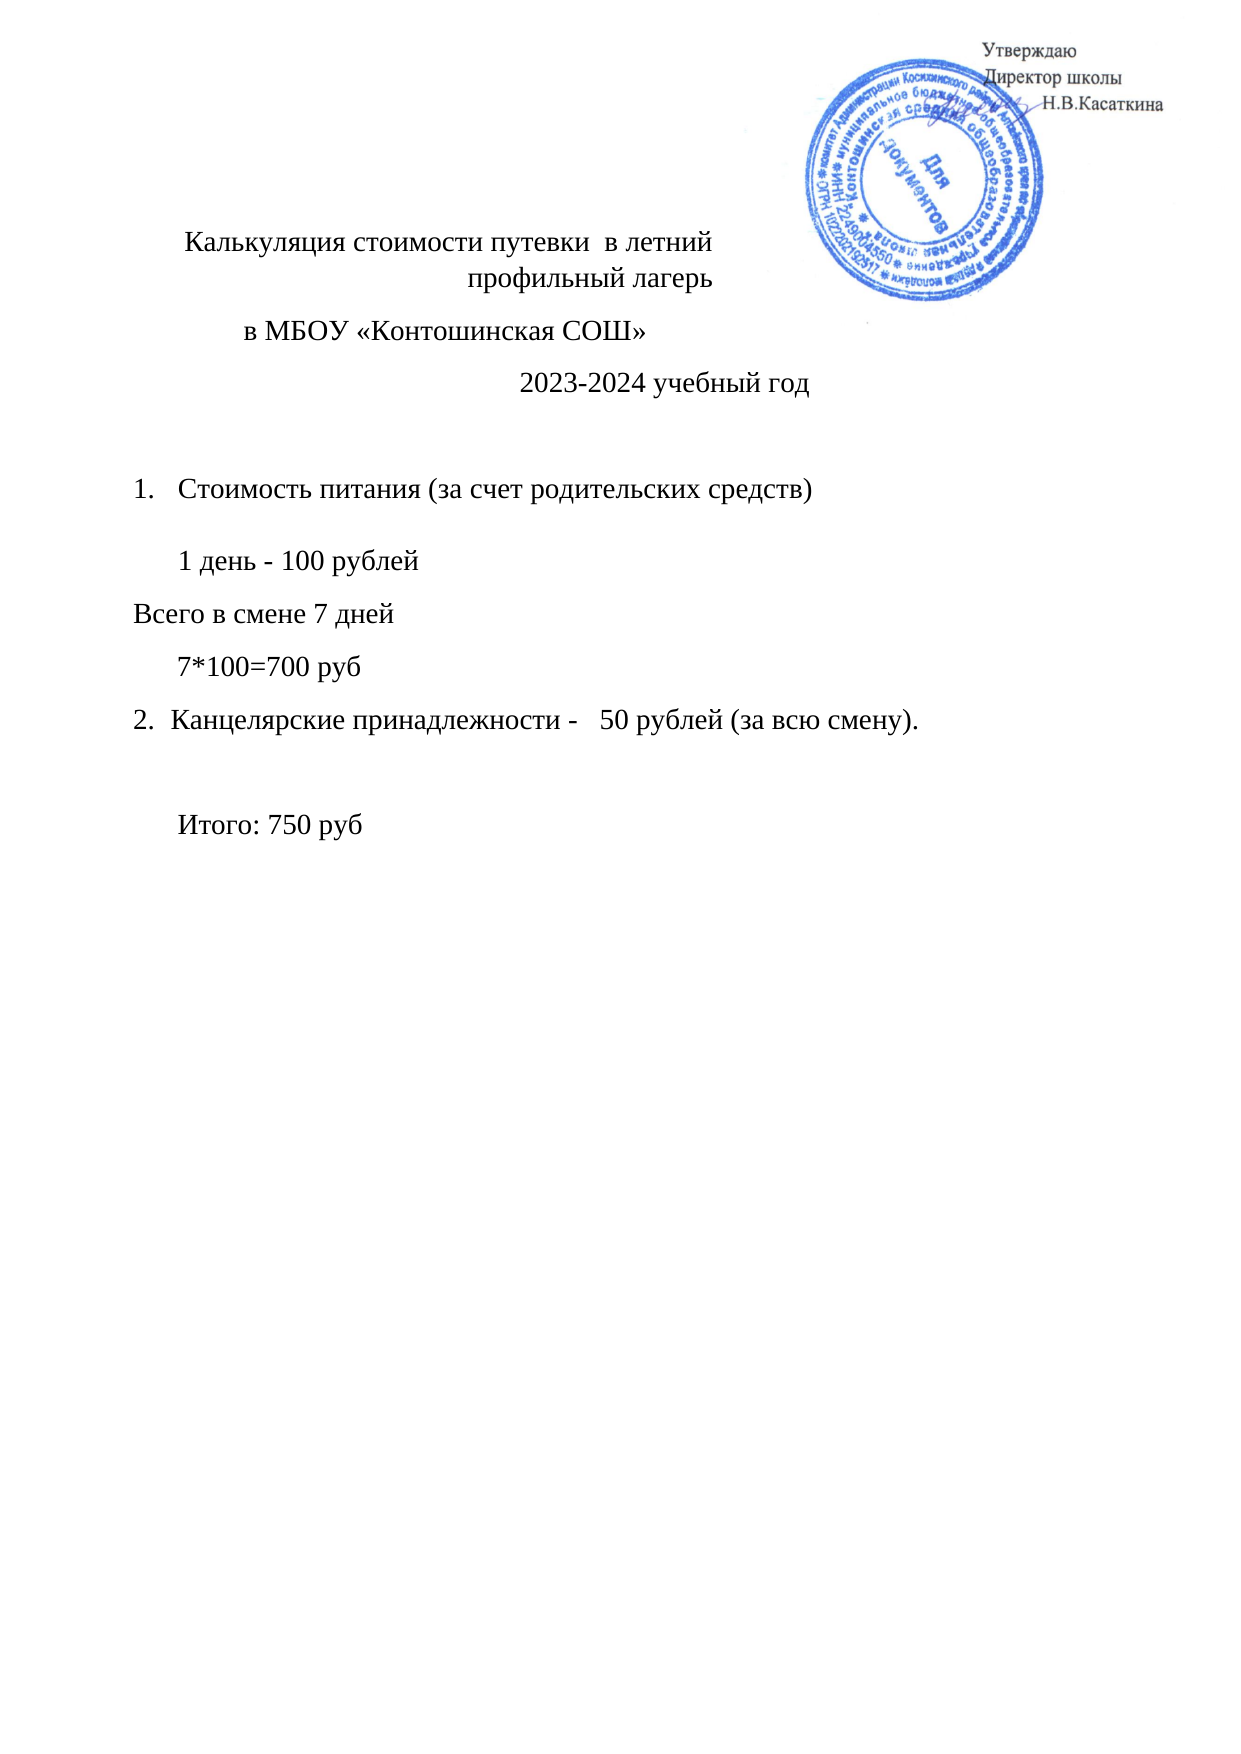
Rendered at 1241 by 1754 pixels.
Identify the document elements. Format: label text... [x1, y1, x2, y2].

list Канцелярские принадлежности - 50 рублей (за всю смену). [133, 702, 1152, 735]
picture [731, 11, 1225, 326]
list Стоимость питания (за счет родительских средств) [133, 471, 1152, 505]
text в МБОУ «Контошинская СОШ» [177, 313, 1152, 346]
text Всего в смене 7 дней [133, 596, 1152, 630]
list 1 день - 100 рублей [170, 543, 1152, 577]
text Калькуляция стоимости путевки в летний профильный лагерь [177, 224, 731, 293]
text Итого: 750 руб [177, 807, 1152, 841]
text 7*100=700 руб [133, 649, 1152, 683]
text 2023-2024 учебный год [177, 366, 1152, 399]
